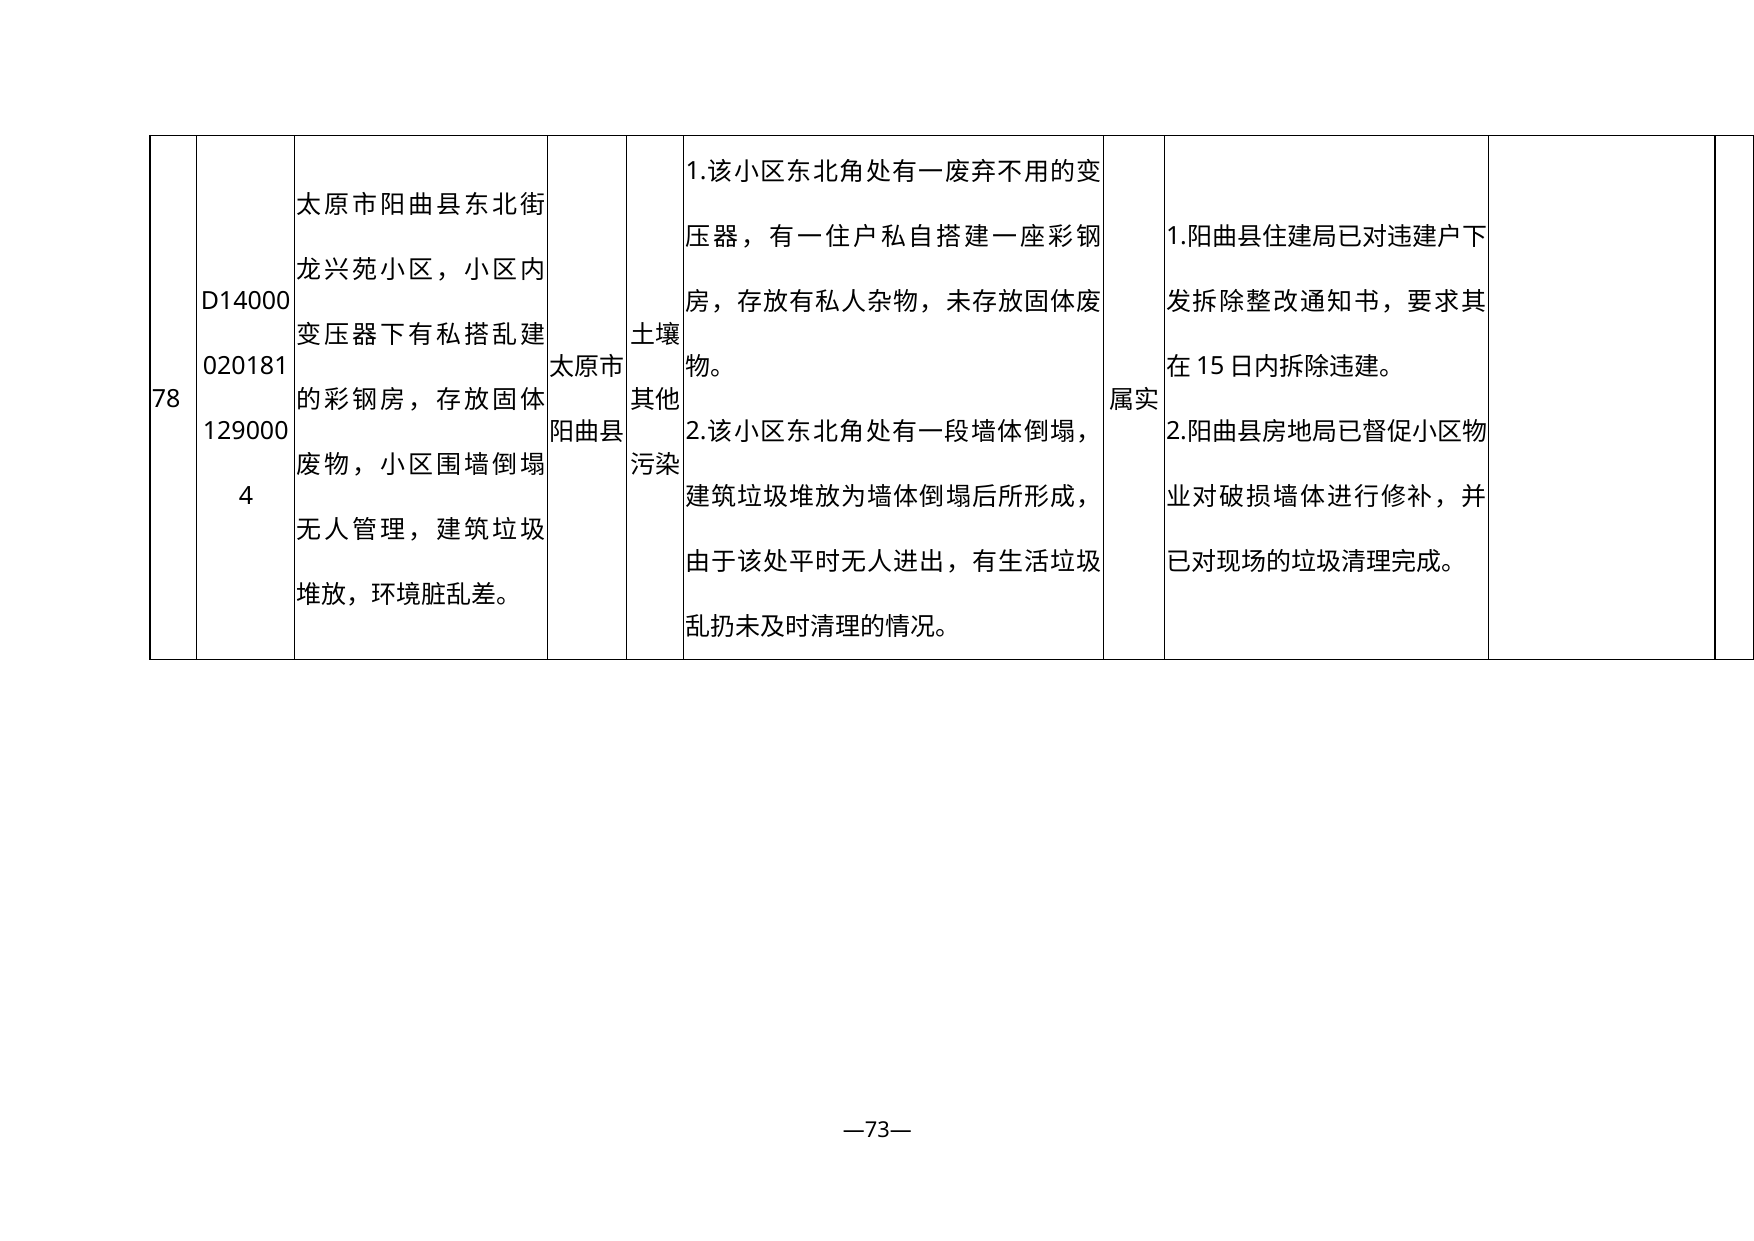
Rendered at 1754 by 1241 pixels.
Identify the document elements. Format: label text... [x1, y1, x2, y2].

table_cell 太原市阳曲县 [548, 136, 626, 659]
table_cell [151, 136, 196, 659]
table_cell D140000201811290004 [197, 136, 294, 659]
table_cell [1489, 136, 1714, 659]
table_cell [1716, 136, 1753, 659]
table_cell 1.阳曲县住建局已对违建户下发拆除整改通知书，要求其在15日内拆除违建。 2.阳曲县房地局已督促小区物业对破损墙体进行修补，并已对现场的垃圾清理完成。 [1165, 136, 1488, 659]
table_cell 土壤其他污染 [627, 136, 683, 659]
table_cell 属实 [1104, 136, 1164, 659]
table_cell 太原市阳曲县东北街龙兴苑小区，小区内变压器下有私搭乱建的彩钢房，存放固体废物，小区围墙倒塌无人管理，建筑垃圾堆放，环境脏乱差。 [295, 136, 547, 659]
table_cell 1.该小区东北角处有一废弃不用的变压器，有一住户私自搭建一座彩钢房，存放有私人杂物，未存放固体废物。 2.该小区东北角处有一段墙体倒塌，建筑垃圾堆放为墙体倒塌后所形成，由于该处平时无人进出，有生活垃圾乱扔未及时清理的情况。 [684, 136, 1103, 659]
